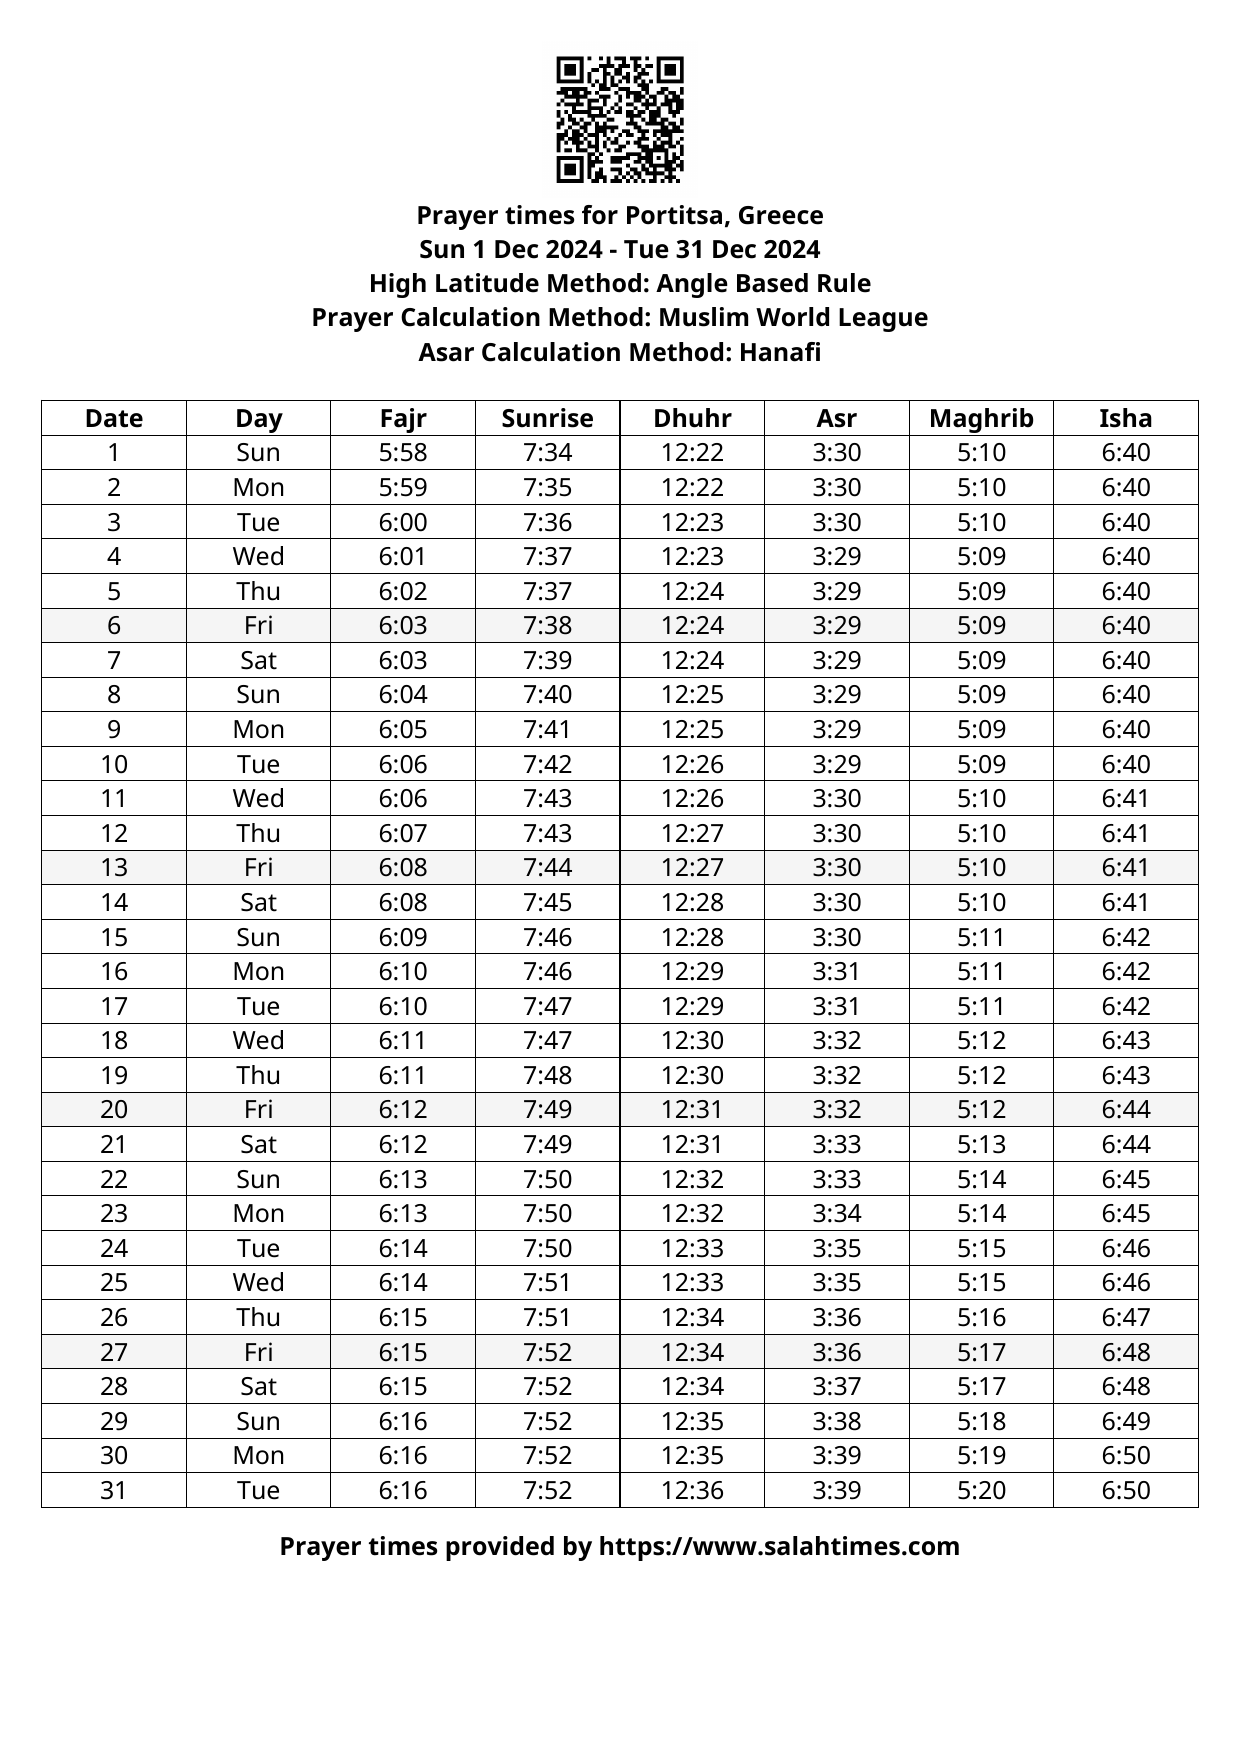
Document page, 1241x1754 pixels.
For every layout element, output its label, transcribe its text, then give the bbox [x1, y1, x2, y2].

text Prayer times for Portitsa, Greece [42, 198, 1198, 232]
table_cell 5:13 [910, 1127, 1053, 1161]
table_cell 6:48 [1054, 1369, 1198, 1403]
table_cell 6:10 [331, 989, 475, 1022]
table_cell 6:12 [331, 1093, 475, 1126]
table_cell 6:46 [1054, 1266, 1198, 1299]
table_cell 3:34 [765, 1196, 909, 1230]
table_cell 6:43 [1054, 1024, 1198, 1057]
table_header Date [42, 401, 186, 434]
table_cell 5:09 [910, 539, 1053, 573]
table_cell 3:29 [765, 712, 909, 746]
table_cell 3:30 [765, 781, 909, 815]
table_cell Sun [187, 1404, 330, 1437]
table_cell 29 [42, 1404, 186, 1437]
table_cell 3:35 [765, 1266, 909, 1299]
table_cell 7:52 [476, 1439, 619, 1472]
table_cell 6:40 [1054, 678, 1198, 711]
table_cell 7:51 [476, 1300, 619, 1334]
table_cell 12:36 [621, 1473, 764, 1507]
table_cell 6:40 [1054, 643, 1198, 677]
table_cell 20 [42, 1093, 186, 1126]
table_cell 1 [42, 436, 186, 469]
table_cell 7:39 [476, 643, 619, 677]
table_cell 5:09 [910, 747, 1053, 780]
table_cell 5:19 [910, 1439, 1053, 1472]
table_cell 6:40 [1054, 747, 1198, 780]
table_cell 6:47 [1054, 1300, 1198, 1334]
table_cell 3:35 [765, 1231, 909, 1264]
table_cell 5:09 [910, 643, 1053, 677]
table_cell 17 [42, 989, 186, 1022]
table_cell 6:03 [331, 643, 475, 677]
table_cell 13 [42, 851, 186, 884]
table_cell 3:31 [765, 954, 909, 988]
table_cell 6:08 [331, 885, 475, 919]
table_cell 3:32 [765, 1058, 909, 1092]
table_cell 30 [42, 1439, 186, 1472]
table_cell 6:12 [331, 1127, 475, 1161]
table_cell 22 [42, 1162, 186, 1195]
table_cell 7:52 [476, 1335, 619, 1368]
table_cell 7:43 [476, 816, 619, 849]
text Sun 1 Dec 2024 - Tue 31 Dec 2024 [42, 232, 1198, 266]
table_cell 6:13 [331, 1196, 475, 1230]
table_cell 5:58 [331, 436, 475, 469]
table_cell 5:14 [910, 1196, 1053, 1230]
table_cell 6:40 [1054, 539, 1198, 573]
table_cell 19 [42, 1058, 186, 1092]
table_cell 5:14 [910, 1162, 1053, 1195]
table_cell 7:50 [476, 1162, 619, 1195]
table_cell 12:28 [621, 885, 764, 919]
table_cell 3:32 [765, 1093, 909, 1126]
table_cell 27 [42, 1335, 186, 1368]
table_cell 5:18 [910, 1404, 1053, 1437]
table_cell 12:24 [621, 643, 764, 677]
table_cell Thu [187, 1300, 330, 1334]
table_cell 7:45 [476, 885, 619, 919]
table_cell 10 [42, 747, 186, 780]
table_cell 3:30 [765, 816, 909, 849]
table_cell 12:22 [621, 470, 764, 504]
table_cell 3:36 [765, 1335, 909, 1368]
table_cell 7:48 [476, 1058, 619, 1092]
table_cell 12:34 [621, 1369, 764, 1403]
table_cell 5:10 [910, 505, 1053, 538]
table_cell 3:29 [765, 539, 909, 573]
table_cell 7:41 [476, 712, 619, 746]
text Prayer Calculation Method: Muslim World League [42, 300, 1198, 334]
table_cell Fri [187, 1335, 330, 1368]
table_cell 6:40 [1054, 712, 1198, 746]
table_cell 5:10 [910, 436, 1053, 469]
table_cell 6:40 [1054, 609, 1198, 642]
table_cell 3:38 [765, 1404, 909, 1437]
table_cell 12:27 [621, 816, 764, 849]
table_cell 7:35 [476, 470, 619, 504]
table_cell 4 [42, 539, 186, 573]
table_cell 3:29 [765, 678, 909, 711]
table_cell 6:11 [331, 1058, 475, 1092]
table_cell 7:49 [476, 1093, 619, 1126]
table_cell 6:01 [331, 539, 475, 573]
table_cell 3:30 [765, 436, 909, 469]
text Asar Calculation Method: Hanafi [42, 334, 1198, 368]
table_cell Thu [187, 574, 330, 607]
table_cell 6:10 [331, 954, 475, 988]
table_cell 12:23 [621, 505, 764, 538]
table_cell Tue [187, 1231, 330, 1264]
table_header Fajr [331, 401, 475, 434]
table_cell 5:10 [910, 470, 1053, 504]
table_cell 3:29 [765, 574, 909, 607]
table_cell 24 [42, 1231, 186, 1264]
table_cell 5 [42, 574, 186, 607]
table_cell 6:16 [331, 1404, 475, 1437]
table_cell 5:12 [910, 1024, 1053, 1057]
table_cell 12:28 [621, 920, 764, 953]
table_cell 12:22 [621, 436, 764, 469]
table_cell 6:15 [331, 1300, 475, 1334]
table_cell 6:41 [1054, 781, 1198, 815]
table_cell 7 [42, 643, 186, 677]
table_cell Wed [187, 1266, 330, 1299]
table_cell 3:29 [765, 643, 909, 677]
table_cell Mon [187, 712, 330, 746]
table_cell 5:09 [910, 678, 1053, 711]
table_cell Mon [187, 1196, 330, 1230]
table_header Sunrise [476, 401, 619, 434]
table_cell Tue [187, 1473, 330, 1507]
table_cell 12:30 [621, 1058, 764, 1092]
table_cell 6:04 [331, 678, 475, 711]
table_cell Sun [187, 920, 330, 953]
table_cell 28 [42, 1369, 186, 1403]
table_cell Mon [187, 470, 330, 504]
table_cell 6:08 [331, 851, 475, 884]
table_cell 6:16 [331, 1439, 475, 1472]
table_cell 12:24 [621, 609, 764, 642]
table_cell 3:33 [765, 1127, 909, 1161]
table_cell 12:24 [621, 574, 764, 607]
table_cell 26 [42, 1300, 186, 1334]
table_cell 6:40 [1054, 436, 1198, 469]
table_cell 5:12 [910, 1093, 1053, 1126]
table_cell 7:47 [476, 989, 619, 1022]
table_cell 6:42 [1054, 920, 1198, 953]
table_cell 6:05 [331, 712, 475, 746]
table_cell 7:52 [476, 1404, 619, 1437]
table_cell 12:32 [621, 1162, 764, 1195]
table_cell Mon [187, 1439, 330, 1472]
table_cell 6:44 [1054, 1127, 1198, 1161]
table_cell 3:32 [765, 1024, 909, 1057]
table_cell 5:15 [910, 1231, 1053, 1264]
table_cell 7:36 [476, 505, 619, 538]
table_cell Tue [187, 989, 330, 1022]
table_cell Sat [187, 1127, 330, 1161]
table_cell 3:30 [765, 851, 909, 884]
table_cell 7:50 [476, 1231, 619, 1264]
table_cell 6:45 [1054, 1196, 1198, 1230]
table_cell 5:20 [910, 1473, 1053, 1507]
table_cell 12:29 [621, 989, 764, 1022]
table_cell 6:42 [1054, 954, 1198, 988]
table_cell 6:41 [1054, 885, 1198, 919]
table_header Isha [1054, 401, 1198, 434]
table_cell 18 [42, 1024, 186, 1057]
table_cell 3:29 [765, 747, 909, 780]
table_header Maghrib [910, 401, 1053, 434]
table_cell Sat [187, 643, 330, 677]
table_cell Fri [187, 1093, 330, 1126]
table_cell Tue [187, 747, 330, 780]
table_cell 5:59 [331, 470, 475, 504]
table_cell 3:30 [765, 920, 909, 953]
table_cell Thu [187, 1058, 330, 1092]
table_cell 12:31 [621, 1127, 764, 1161]
table_cell 12 [42, 816, 186, 849]
table_cell Wed [187, 539, 330, 573]
table_cell 5:09 [910, 574, 1053, 607]
table_cell 12:29 [621, 954, 764, 988]
table_cell 6:43 [1054, 1058, 1198, 1092]
table_cell 7:52 [476, 1369, 619, 1403]
table_cell 14 [42, 885, 186, 919]
table_cell 3:37 [765, 1369, 909, 1403]
table_cell 7:49 [476, 1127, 619, 1161]
table_cell Wed [187, 781, 330, 815]
table_cell 7:46 [476, 954, 619, 988]
table_cell 12:25 [621, 712, 764, 746]
table_cell 5:17 [910, 1369, 1053, 1403]
table_cell 6:45 [1054, 1162, 1198, 1195]
table_cell 3:31 [765, 989, 909, 1022]
table_cell 15 [42, 920, 186, 953]
table_cell 21 [42, 1127, 186, 1161]
table_cell 6:40 [1054, 505, 1198, 538]
table_cell 6:14 [331, 1231, 475, 1264]
table_cell 3:30 [765, 505, 909, 538]
table_cell 7:52 [476, 1473, 619, 1507]
table_cell 7:40 [476, 678, 619, 711]
table_cell 6:44 [1054, 1093, 1198, 1126]
table_cell 6:40 [1054, 470, 1198, 504]
table_cell 5:17 [910, 1335, 1053, 1368]
table_cell 7:37 [476, 574, 619, 607]
table_cell 6:14 [331, 1266, 475, 1299]
table_cell 5:11 [910, 920, 1053, 953]
table_cell 7:46 [476, 920, 619, 953]
table_cell 12:33 [621, 1266, 764, 1299]
table_cell 7:44 [476, 851, 619, 884]
table_cell 8 [42, 678, 186, 711]
table_cell 7:38 [476, 609, 619, 642]
table_cell 12:30 [621, 1024, 764, 1057]
table_cell 7:51 [476, 1266, 619, 1299]
table_cell 7:42 [476, 747, 619, 780]
table_cell Sat [187, 885, 330, 919]
table_cell 6:49 [1054, 1404, 1198, 1437]
picture [542, 41, 699, 198]
table_cell 5:09 [910, 609, 1053, 642]
table_cell Mon [187, 954, 330, 988]
table_cell 6:11 [331, 1024, 475, 1057]
table_cell Fri [187, 851, 330, 884]
table_header Asr [765, 401, 909, 434]
table_cell 5:10 [910, 781, 1053, 815]
text Prayer times provided by https://www.salahtimes.com [42, 1528, 1198, 1563]
table_cell 6:16 [331, 1473, 475, 1507]
table_cell 12:35 [621, 1404, 764, 1437]
table_cell 6:13 [331, 1162, 475, 1195]
table_cell 5:10 [910, 816, 1053, 849]
table_cell 6:06 [331, 747, 475, 780]
table_cell 7:50 [476, 1196, 619, 1230]
table_cell 5:12 [910, 1058, 1053, 1092]
table_cell Wed [187, 1024, 330, 1057]
table_cell 3:30 [765, 470, 909, 504]
table_cell 6:15 [331, 1335, 475, 1368]
table_cell 12:31 [621, 1093, 764, 1126]
table_cell Sun [187, 678, 330, 711]
table_cell 5:11 [910, 989, 1053, 1022]
table_cell 6:42 [1054, 989, 1198, 1022]
table_cell Fri [187, 609, 330, 642]
table_cell Sun [187, 1162, 330, 1195]
table_cell 3:30 [765, 885, 909, 919]
table_cell 3:36 [765, 1300, 909, 1334]
table_cell 6:48 [1054, 1335, 1198, 1368]
table_cell 7:43 [476, 781, 619, 815]
table_cell Sun [187, 436, 330, 469]
text High Latitude Method: Angle Based Rule [42, 266, 1198, 300]
table_cell 6:02 [331, 574, 475, 607]
table_cell Sat [187, 1369, 330, 1403]
table_cell 7:34 [476, 436, 619, 469]
table_cell 12:35 [621, 1439, 764, 1472]
table_cell 6 [42, 609, 186, 642]
table_cell 6:09 [331, 920, 475, 953]
table_cell 12:27 [621, 851, 764, 884]
table_cell 2 [42, 470, 186, 504]
table_cell 6:50 [1054, 1439, 1198, 1472]
table_cell 3:39 [765, 1473, 909, 1507]
table_cell 25 [42, 1266, 186, 1299]
table_cell 16 [42, 954, 186, 988]
table_cell 11 [42, 781, 186, 815]
table_header Day [187, 401, 330, 434]
table_cell 7:47 [476, 1024, 619, 1057]
table_cell 6:41 [1054, 851, 1198, 884]
table_cell 12:23 [621, 539, 764, 573]
table_cell 9 [42, 712, 186, 746]
table_cell 12:26 [621, 781, 764, 815]
table_cell 12:25 [621, 678, 764, 711]
table_cell 6:00 [331, 505, 475, 538]
table_cell Tue [187, 505, 330, 538]
table_cell 5:10 [910, 885, 1053, 919]
table_cell 6:06 [331, 781, 475, 815]
table_cell 3 [42, 505, 186, 538]
table_cell 31 [42, 1473, 186, 1507]
table_cell 23 [42, 1196, 186, 1230]
table_cell 6:07 [331, 816, 475, 849]
table_cell 3:29 [765, 609, 909, 642]
table_cell 5:10 [910, 851, 1053, 884]
table_cell 6:46 [1054, 1231, 1198, 1264]
table_cell 3:39 [765, 1439, 909, 1472]
table_cell 12:34 [621, 1335, 764, 1368]
table_cell 6:50 [1054, 1473, 1198, 1507]
table_cell 5:15 [910, 1266, 1053, 1299]
table_cell Thu [187, 816, 330, 849]
table_cell 6:03 [331, 609, 475, 642]
table_cell 6:41 [1054, 816, 1198, 849]
table_cell 12:26 [621, 747, 764, 780]
table_cell 6:40 [1054, 574, 1198, 607]
table_cell 5:16 [910, 1300, 1053, 1334]
table_cell 3:33 [765, 1162, 909, 1195]
table_cell 7:37 [476, 539, 619, 573]
table_cell 12:32 [621, 1196, 764, 1230]
table_cell 12:33 [621, 1231, 764, 1264]
table_cell 5:09 [910, 712, 1053, 746]
table_cell 6:15 [331, 1369, 475, 1403]
table_header Dhuhr [621, 401, 764, 434]
table_cell 12:34 [621, 1300, 764, 1334]
table_cell 5:11 [910, 954, 1053, 988]
